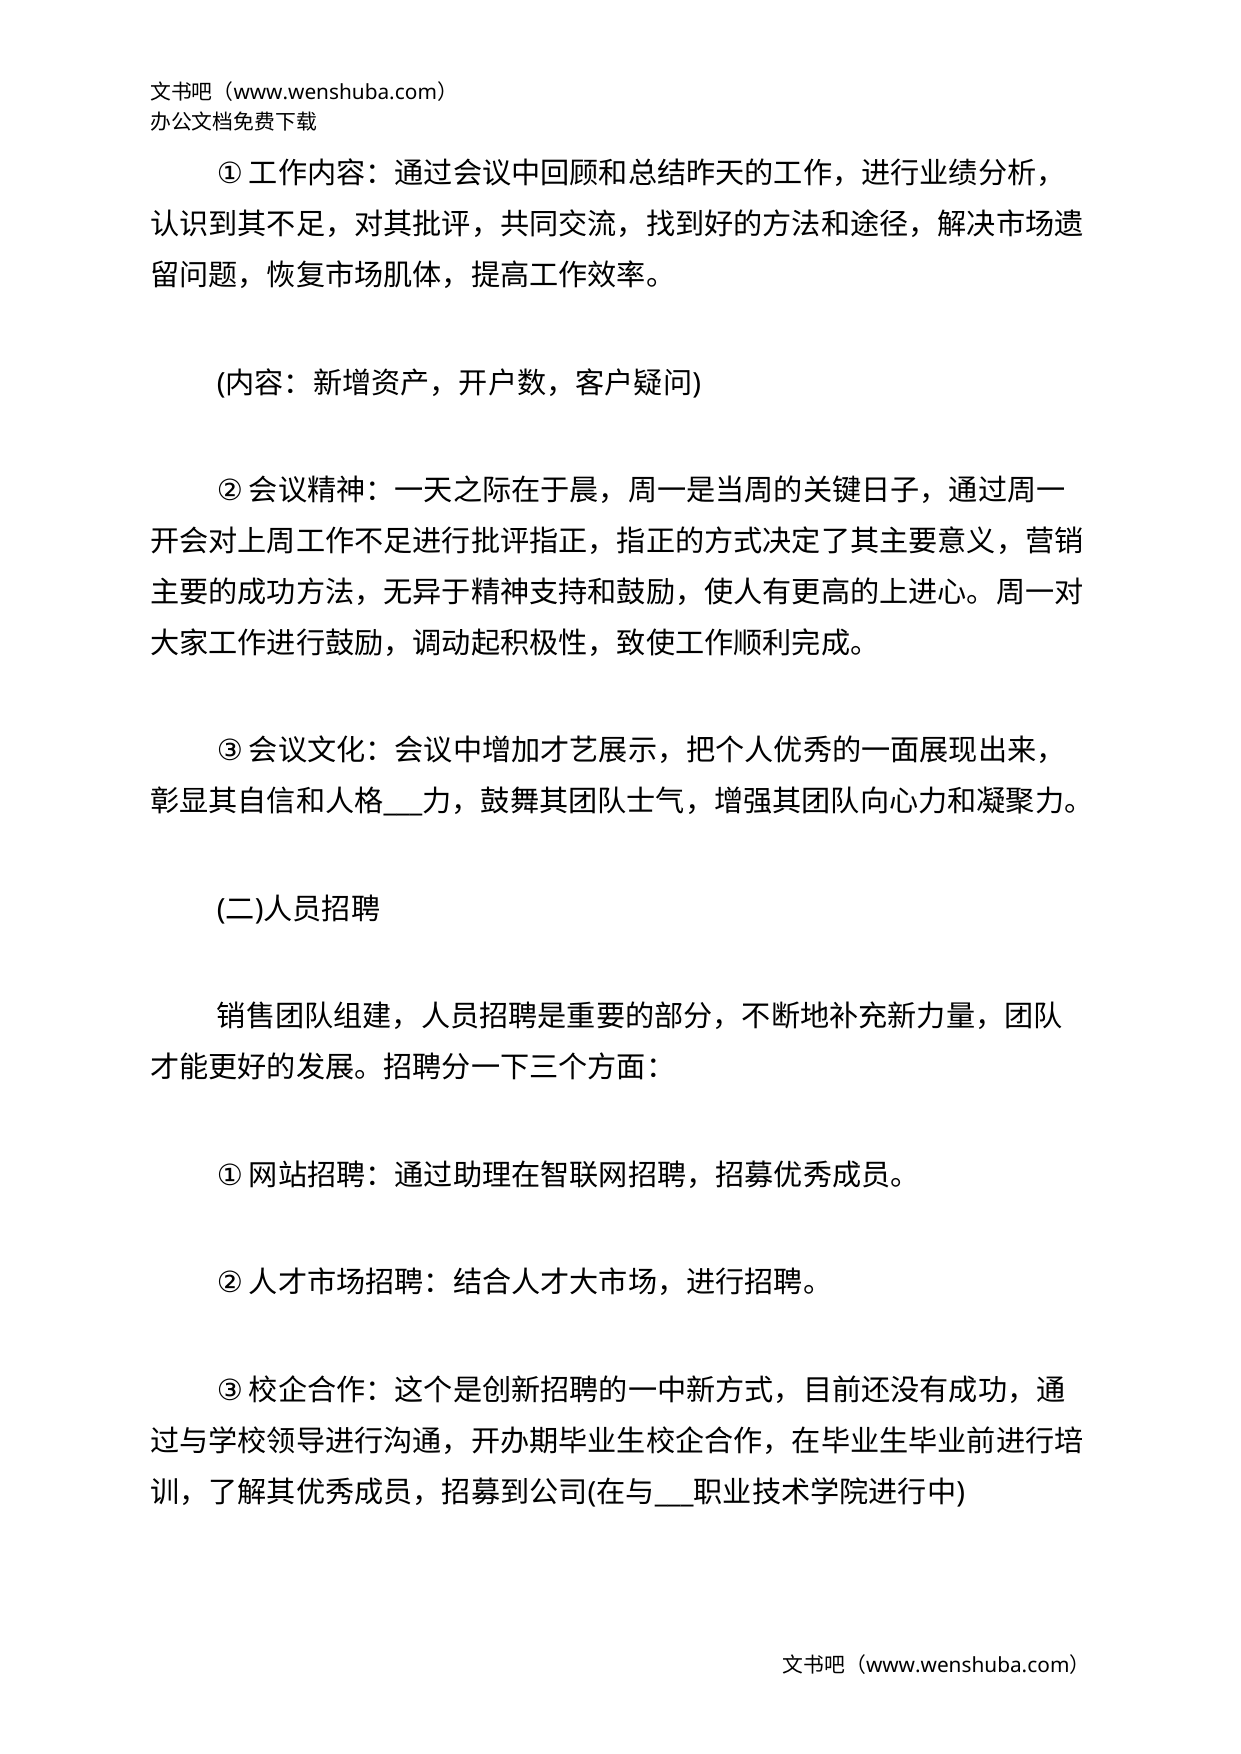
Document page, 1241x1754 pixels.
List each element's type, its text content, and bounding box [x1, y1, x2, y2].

text (内容：新增资产，开户数，客户疑问) [150, 359, 1090, 402]
text (二)人员招聘 [150, 885, 1090, 928]
text ③会议文化：会议中增加才艺展示，把个人优秀的一面展现出来，彰显其自信和人格___力，鼓舞其团队士气，增强其团队向心力和凝聚力。 [150, 727, 1090, 820]
text ②人才市场招聘：结合人才大市场，进行招聘。 [150, 1259, 1090, 1301]
text ③校企合作：这个是创新招聘的一中新方式，目前还没有成功，通过与学校领导进行沟通，开办期毕业生校企合作，在毕业生毕业前进行培训，了解其优秀成员，招募到公司(在与___职业技术学院进行中) [150, 1367, 1090, 1511]
text ①网站招聘：通过助理在智联网招聘，招募优秀成员。 [150, 1151, 1090, 1194]
text ①工作内容：通过会议中回顾和总结昨天的工作，进行业绩分析，认识到其不足，对其批评，共同交流，找到好的方法和途径，解决市场遗留问题，恢复市场肌体，提高工作效率。 [150, 150, 1090, 294]
text ②会议精神：一天之际在于晨，周一是当周的关键日子，通过周一开会对上周工作不足进行批评指正，指正的方式决定了其主要意义，营销主要的成功方法，无异于精神支持和鼓励，使人有更高的上进心。周一对大家工作进行鼓励，调动起积极性，致使工作顺利完成。 [150, 467, 1090, 661]
text 销售团队组建，人员招聘是重要的部分，不断地补充新力量，团队才能更好的发展。招聘分一下三个方面： [150, 993, 1090, 1086]
